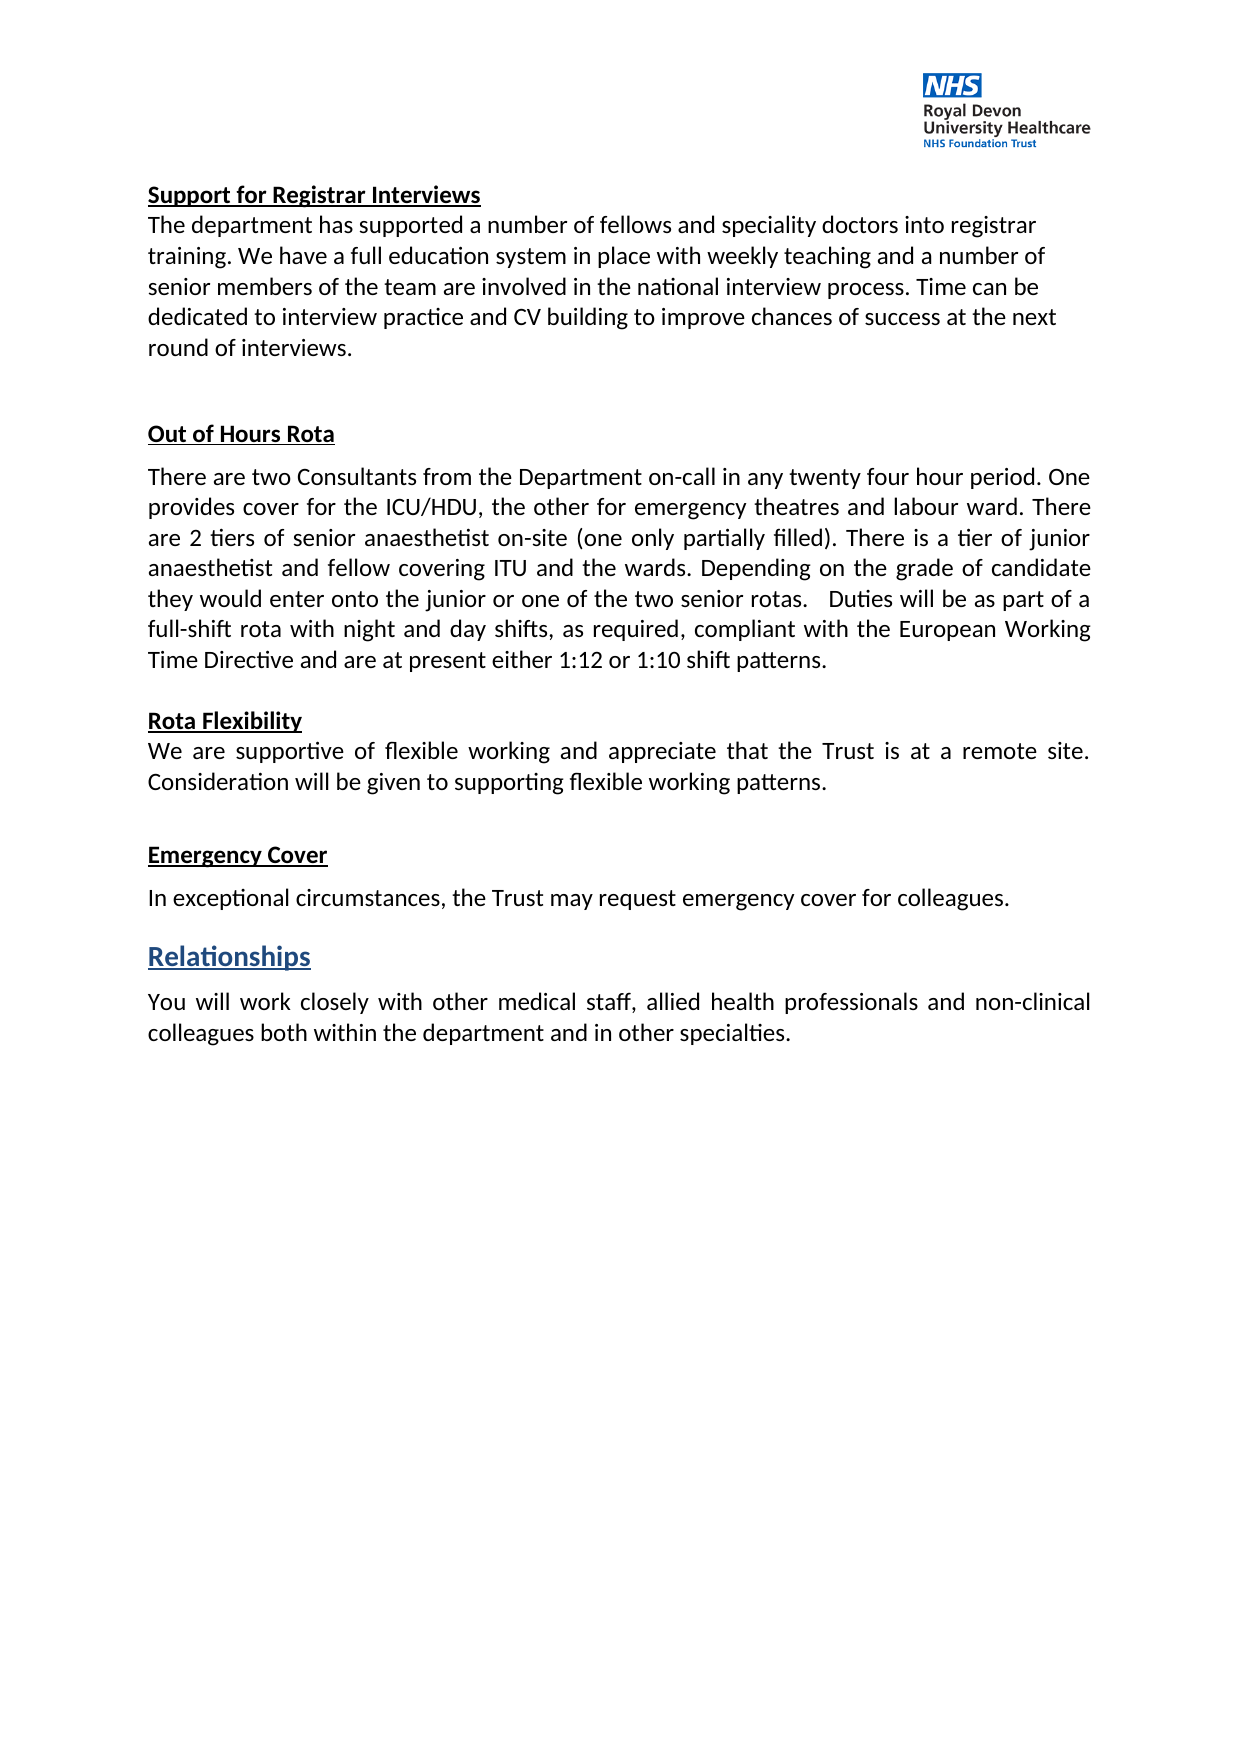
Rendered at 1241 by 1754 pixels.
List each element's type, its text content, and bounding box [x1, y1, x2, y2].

subtitle Emergency Cover [148, 839, 1092, 870]
text You will work closely with other medical staff, allied health professionals and non-clinical colleagues both within the department and in other specialties. [148, 986, 1092, 1047]
subtitle Support for Registrar Interviews The department has supported a number of fellows and speciality doctors into registrar training. We have a full education system in place with weekly teaching and a number of senior members of the team are involved in the national interview process. Time can be dedicated to interview practice and CV building to improve chances of success at the next round of interviews. [148, 179, 1092, 362]
subtitle Relationships [148, 938, 1092, 974]
text In exceptional circumstances, the Trust may request emergency cover for colleagues. [148, 882, 1092, 913]
subtitle Out of Hours Rota [148, 418, 1092, 448]
text We are supportive of flexible working and appreciate that the Trust is at a remote site. Consideration will be given to supporting flexible working patterns. [148, 735, 1092, 796]
text Rota Flexibility [148, 705, 1092, 735]
picture [923, 73, 1093, 150]
text There are two Consultants from the Department on-call in any twenty four hour period. One provides cover for the ICU/HDU, the other for emergency theatres and labour ward. There are 2 tiers of senior anaesthetist on-site (one only partially filled). There is a tier of junior anaesthetist and fellow covering ITU and the wards. Depending on the grade of candidate they would enter onto the junior or one of the two senior rotas. Duties will be as part of a full-shift rota with night and day shifts, as required, compliant with the European Working Time Directive and are at present either 1:12 or 1:10 shift patterns. [148, 461, 1092, 674]
